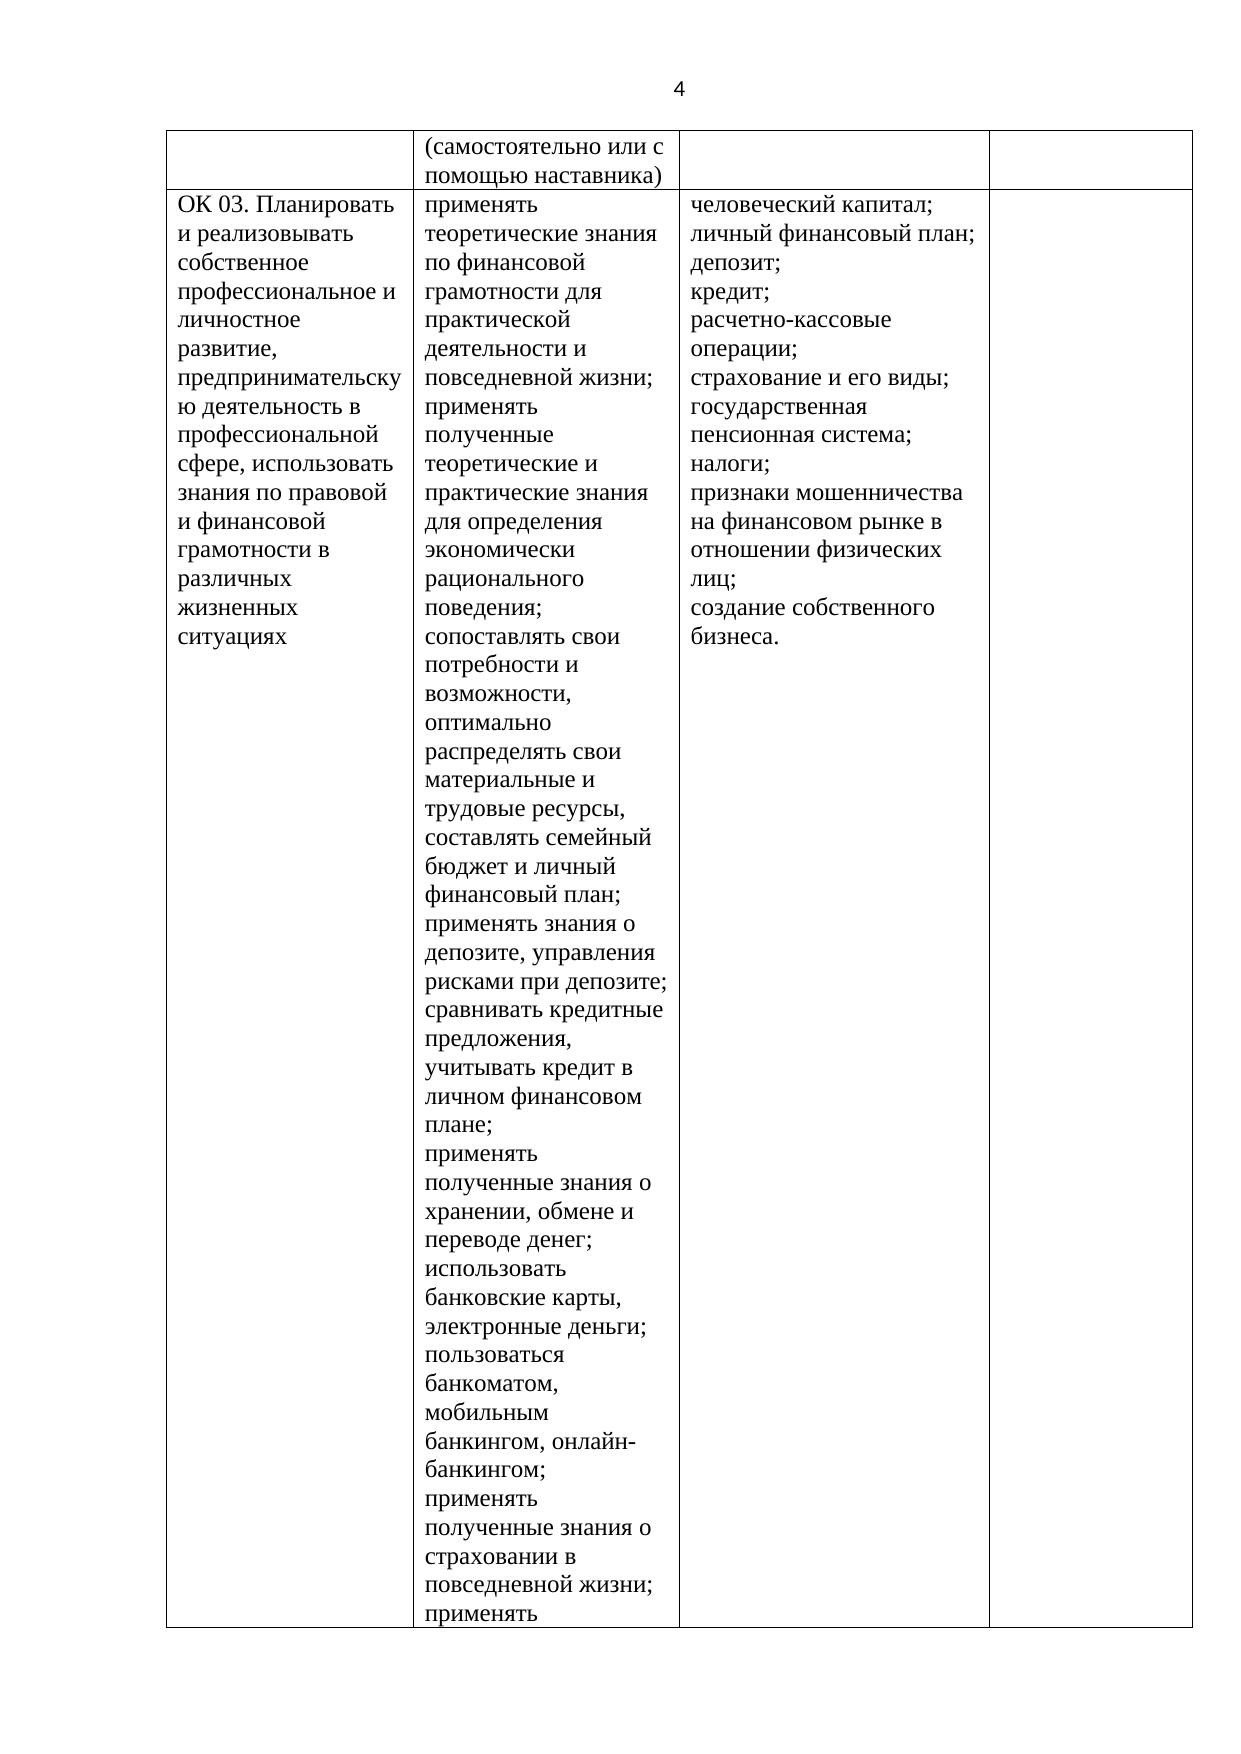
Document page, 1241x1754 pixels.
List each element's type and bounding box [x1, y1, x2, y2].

table_cell [990, 190, 1192, 1627]
table_cell [414, 131, 679, 188]
table_cell [990, 131, 1192, 188]
table_cell [414, 190, 679, 1627]
table_cell [680, 190, 989, 1627]
table_cell [680, 131, 989, 188]
table_cell [167, 190, 413, 1627]
table_cell [167, 131, 413, 188]
